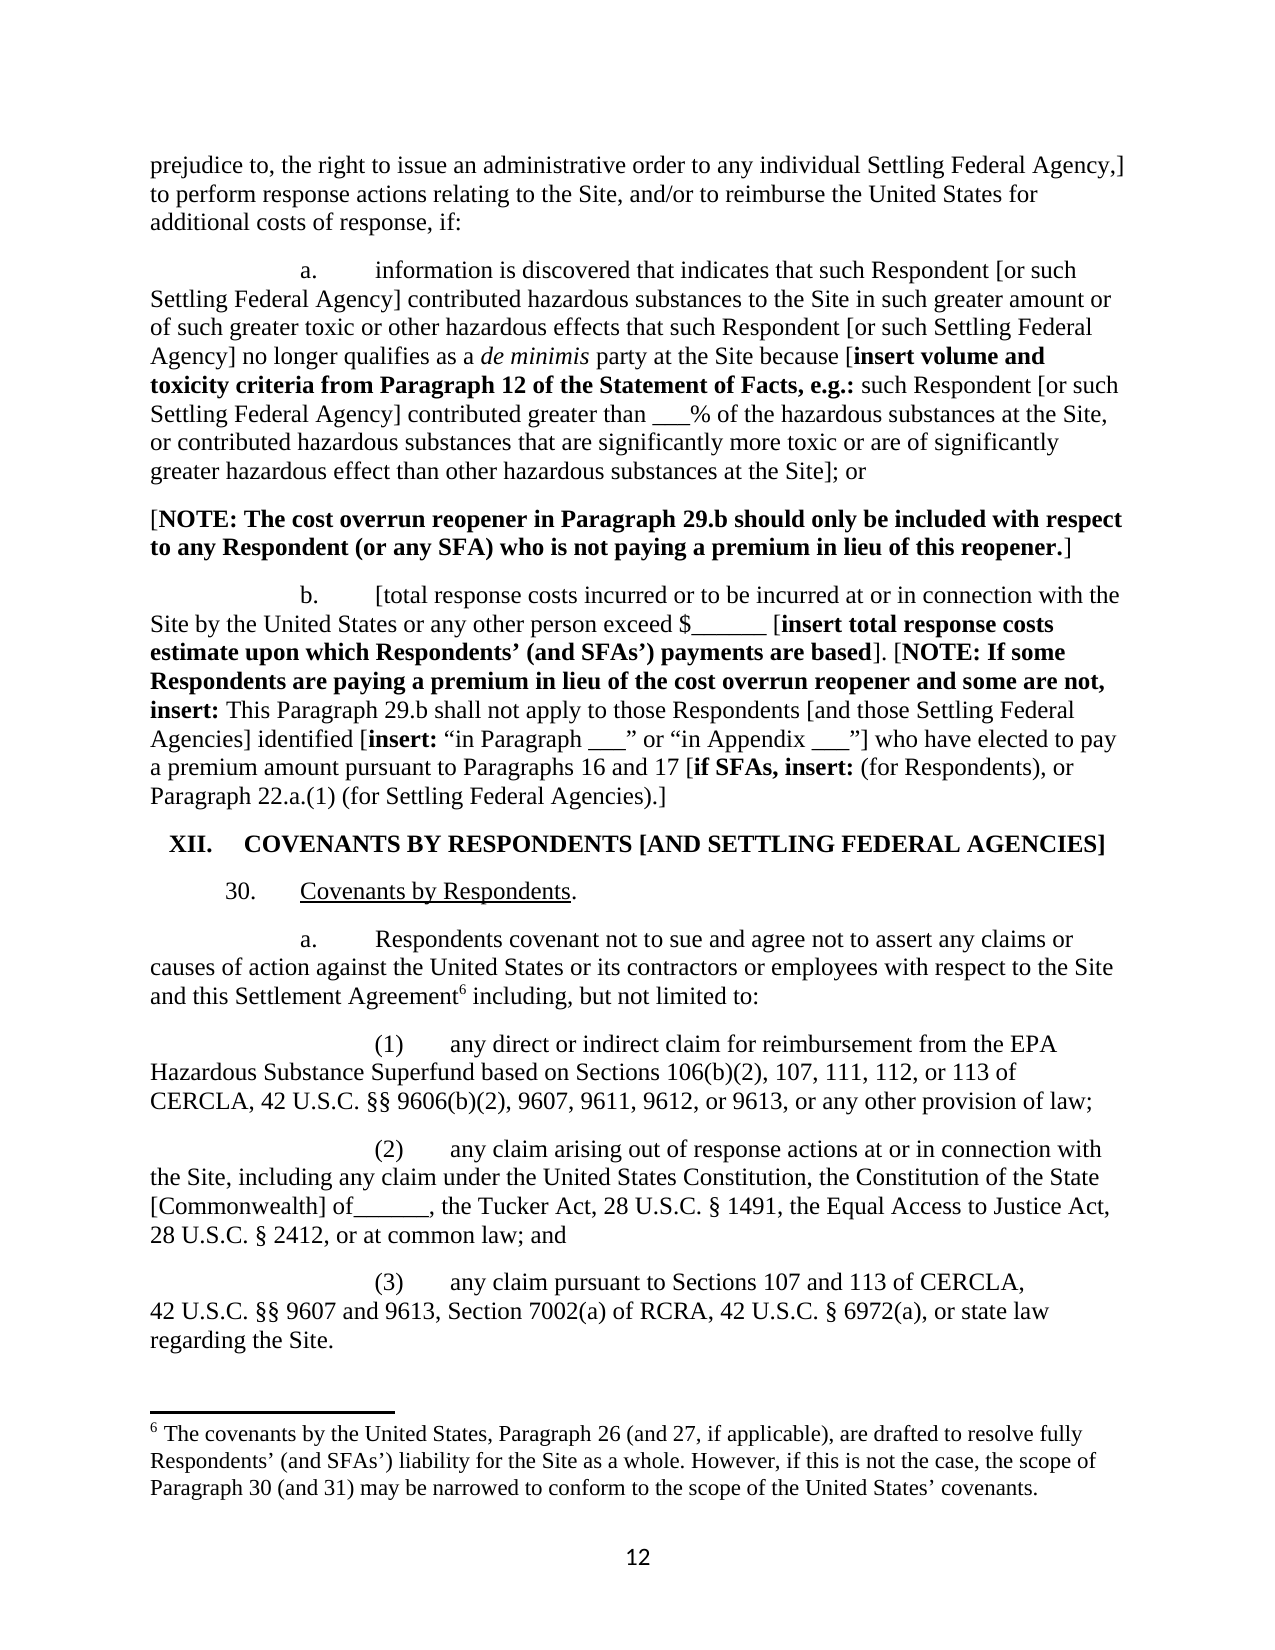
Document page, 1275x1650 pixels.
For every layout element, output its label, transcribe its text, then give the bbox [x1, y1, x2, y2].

text any claim pursuant to Sections 107 and 113 of CERCLA, 42 U.S.C. §§ 9607 and 9613, Section 7002(a) of RCRA, 42 U.S.C. § 6972(a), or state law regarding the Site. [150, 1267, 1125, 1354]
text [150, 150, 1125, 236]
text Respondents covenant not to sue and agree not to assert any claims or causes of action against the United States or its contractors or employees with respect to the Site and this Settlement Agreement including, but not limited to: [150, 924, 1125, 1010]
text information is discovered that indicates that such Respondent [or such Settling Federal Agency] contributed hazardous substances to the Site in such greater amount or of such greater toxic or other hazardous effects that such Respondent [or such Settling Federal Agency] no longer qualifies as a de minimis party at the Site because [insert volume and toxicity criteria from Paragraph 12 of the Statement of Facts, e.g.: such Respondent [or such Settling Federal Agency] contributed greater than ___% of the hazardous substances at the Site, or contributed hazardous substances that are significantly more toxic or are of significantly greater hazardous effect than other hazardous substances at the Site]; or [150, 255, 1125, 485]
subtitle COVENANTS BY RESPONDENTS [AND SETTLING FEDERAL AGENCIES] [150, 829, 1125, 857]
text [NOTE: The cost overrun reopener in Paragraph 29.b should only be included with respect to any Respondent (or any SFA) who is not paying a premium in lieu of this reopener.] [150, 504, 1125, 561]
text any direct or indirect claim for reimbursement from the EPA Hazardous Substance Superfund based on Sections 106(b)(2), 107, 111, 112, or 113 of CERCLA, 42 U.S.C. §§ 9606(b)(2), 9607, 9611, 9612, or 9613, or any other provision of law; [150, 1029, 1125, 1115]
text any claim arising out of response actions at or in connection with the Site, including any claim under the United States Constitution, the Constitution of the State [Commonwealth] of______, the Tucker Act, 28 U.S.C. § 1491, the Equal Access to Justice Act, 28 U.S.C. § 2412, or at common law; and [150, 1134, 1125, 1249]
text Covenants by Respondents. [150, 876, 1125, 905]
text [total response costs incurred or to be incurred at or in connection with the Site by the United States or any other person exceed $______ [insert total response costs estimate upon which Respondents’ (and SFAs’) payments are based]. [NOTE: If some Respondents are paying a premium in lieu of the cost overrun reopener and some are not, insert: This Paragraph 29.b shall not apply to those Respondents [and those Settling Federal Agencies] identified [insert: “in Paragraph ___” or “in Appendix ___”] who have elected to pay a premium amount pursuant to Paragraphs 16 and 17 [if SFAs, insert: (for Respondents), or Paragraph 22.a(1) (for Settling Federal Agencies).] [150, 580, 1125, 810]
